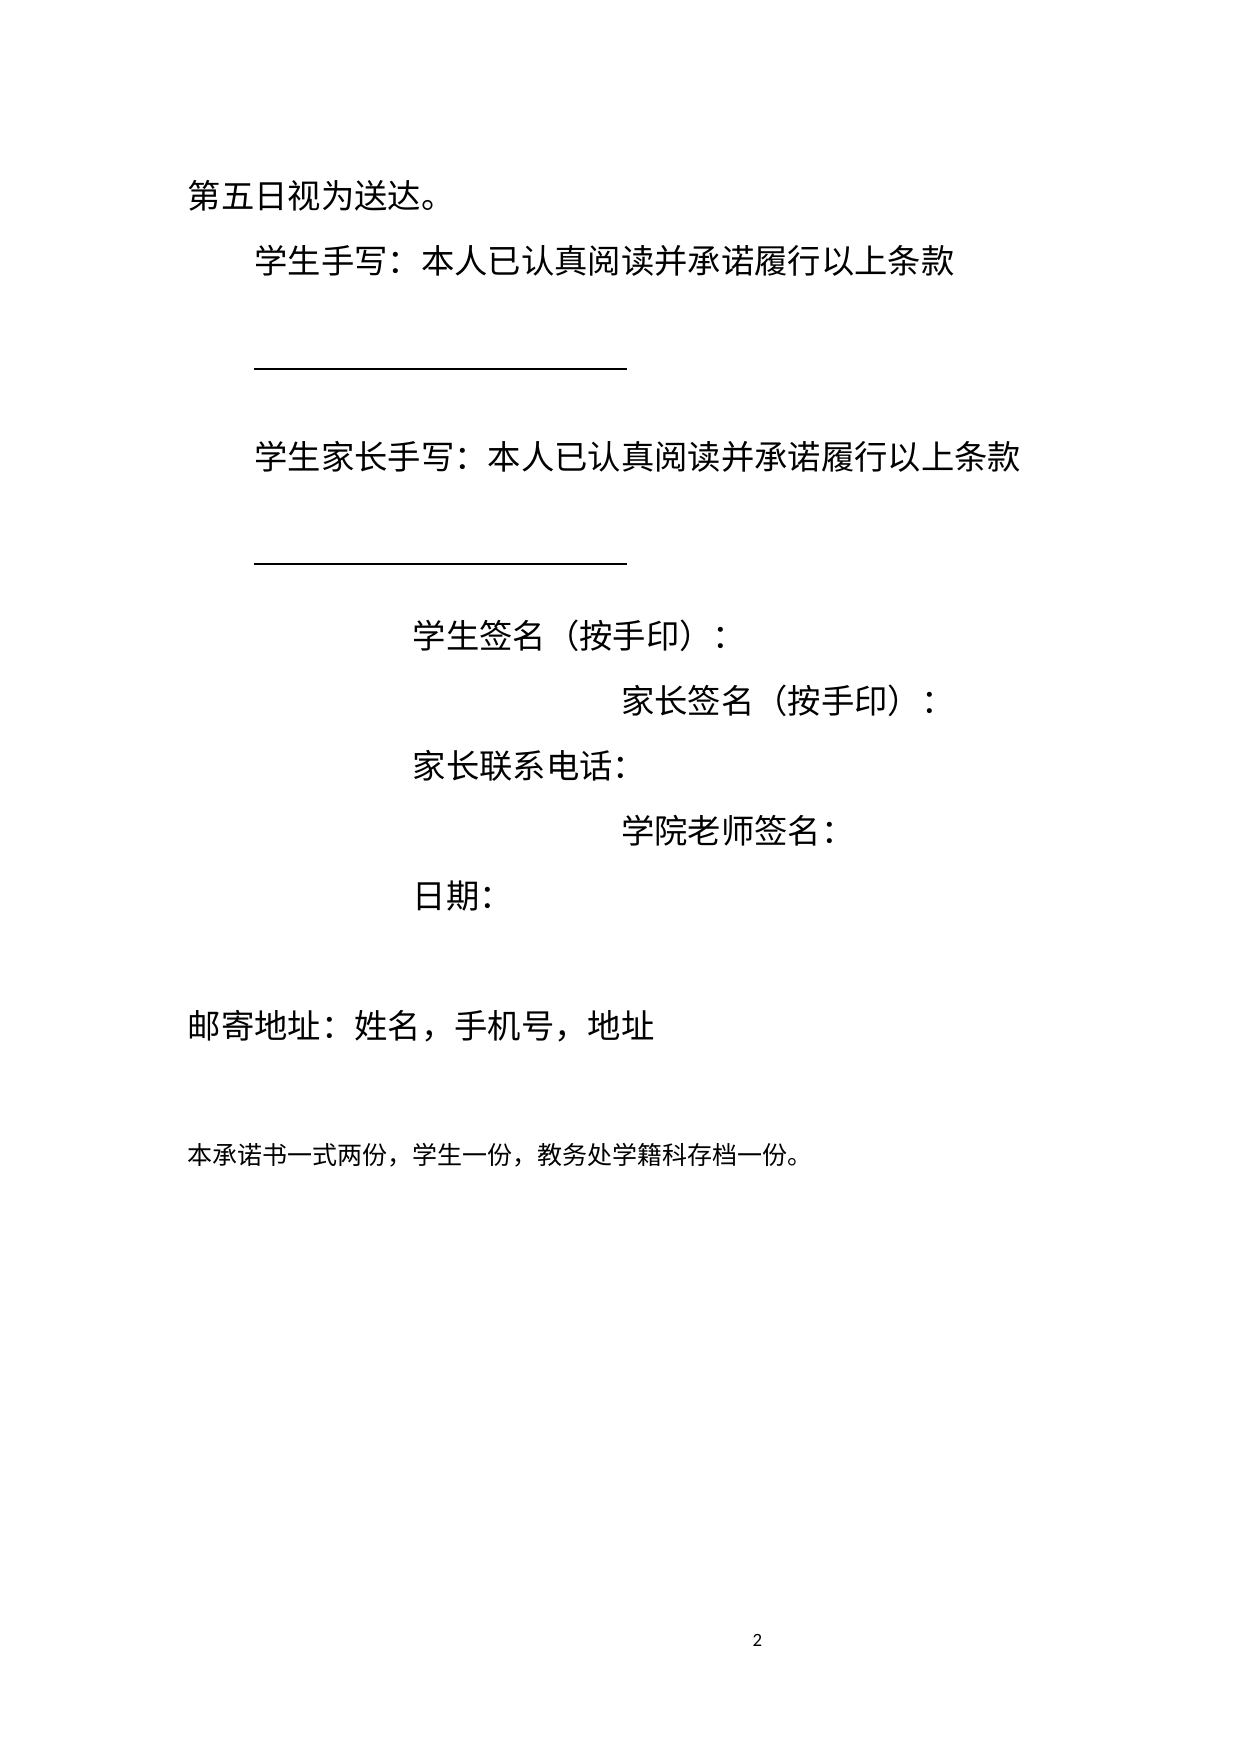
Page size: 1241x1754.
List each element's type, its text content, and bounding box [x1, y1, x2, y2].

list 邮寄地址：姓名，手机号，地址 [187, 991, 1053, 1056]
text 学生家长手写：本人已认真阅读并承诺履行以上条款 [187, 422, 1053, 487]
list 学生签名（按手印）： [187, 601, 1053, 666]
list 家长签名（按手印）： [187, 666, 1053, 731]
list 日期： [187, 861, 1053, 926]
list 家长联系电话： [187, 731, 1053, 796]
list 学院老师签名： [187, 796, 1053, 861]
text 学生手写：本人已认真阅读并承诺履行以上条款 [187, 227, 1053, 292]
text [187, 162, 1053, 227]
list 本承诺书一式两份，学生一份，教务处学籍科存档一份。 [187, 1121, 1053, 1186]
